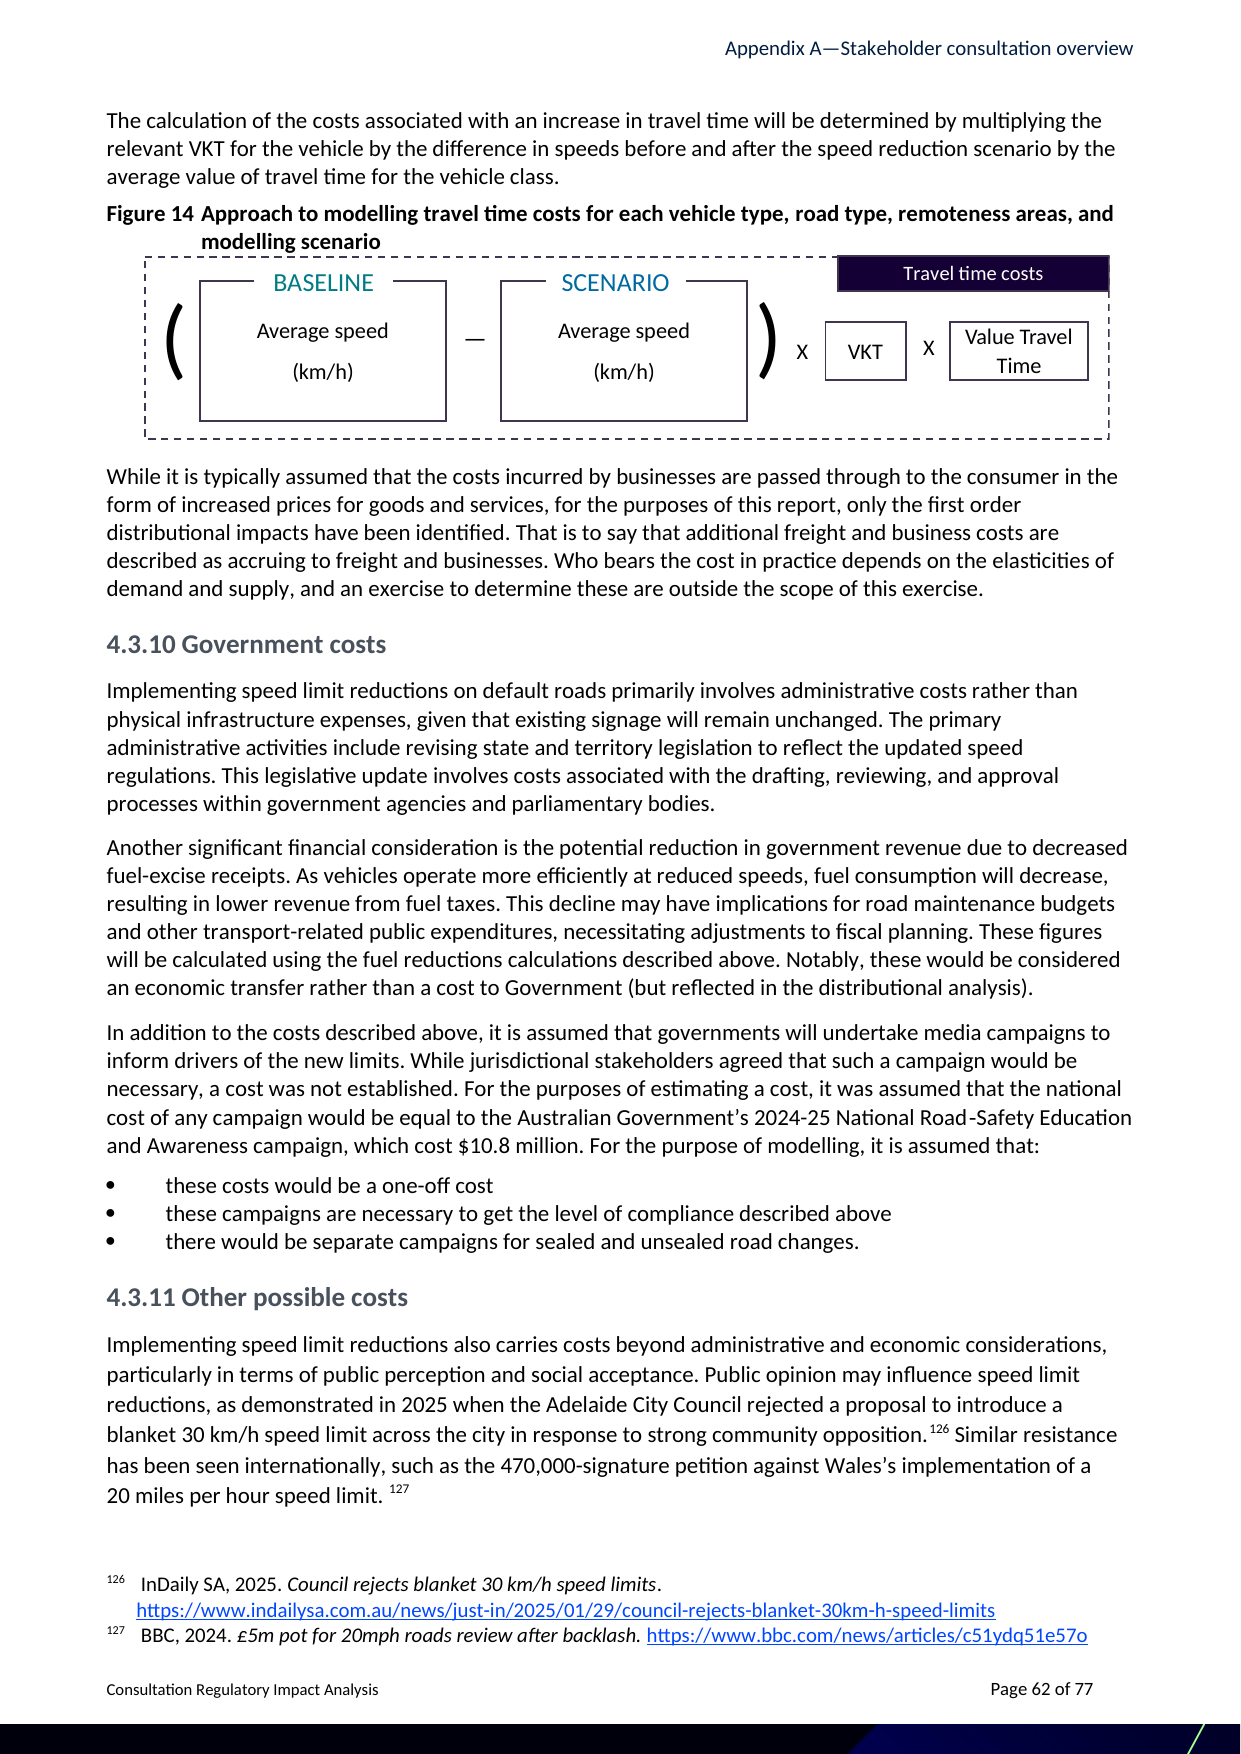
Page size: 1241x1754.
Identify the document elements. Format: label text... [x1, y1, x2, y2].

table_header Figure 14 Approach to modelling travel time costs for each vehicle type, road type, remoteness areas, and modelling scenario [106, 199, 1134, 255]
text Implementing speed limit reductions on default roads primarily involves administrative costs rather than physical infrastructure expenses, given that existing signage will remain unchanged. The primary administrative activities include revising state and territory legislation to reflect the updated speed regulations. This legislative update involves costs associated with the drafting, reviewing, and approval processes within government agencies and parliamentary bodies. [106, 677, 1134, 817]
subtitle 4.3.10 Government costs [106, 627, 1134, 660]
list there would be separate campaigns for sealed and unsealed road changes. [106, 1227, 1134, 1255]
text The calculation of the costs associated with an increase in travel time will be determined by multiplying the relevant VKT for the vehicle by the difference in speeds before and after the speed reduction scenario by the average value of travel time for the vehicle class. [106, 106, 1134, 190]
list these campaigns are necessary to get the level of compliance described above [106, 1199, 1134, 1227]
text Another significant financial consideration is the potential reduction in government revenue due to decreased fuel-excise receipts. As vehicles operate more efficiently at reduced speeds, fuel consumption will decrease, resulting in lower revenue from fuel taxes. This decline may have implications for road maintenance budgets and other transport-related public expenditures, necessitating adjustments to fiscal planning. These figures will be calculated using the fuel reductions calculations described above. Notably, these would be considered an economic transfer rather than a cost to Government (but reflected in the distributional analysis). [106, 833, 1134, 1002]
table_cell [106, 255, 1134, 445]
text In addition to the costs described above, it is assumed that governments will undertake media campaigns to inform drivers of the new limits. While jurisdictional stakeholders agreed that such a campaign would be necessary, a cost was not established. For the purposes of estimating a cost, it was assumed that the national cost of any campaign would be equal to the Australian Government’s 2024-25 National Road‑Safety Education and Awareness campaign, which cost $10.8 million. For the purpose of modelling, it is assumed that: [106, 1018, 1134, 1159]
picture [0, 1724, 1241, 1754]
text While it is typically assumed that the costs incurred by businesses are passed through to the consumer in the form of increased prices for goods and services, for the purposes of this report, only the first order distributional impacts have been identified. That is to say that additional freight and business costs are described as accruing to freight and businesses. Who bears the cost in practice depends on the elasticities of demand and supply, and an exercise to determine these are outside the scope of this exercise. [106, 462, 1134, 602]
list these costs would be a one-off cost [106, 1171, 1134, 1199]
text Implementing speed limit reductions also carries costs beyond administrative and economic considerations, particularly in terms of public perception and social acceptance. Public opinion may influence speed limit reductions, as demonstrated in 2025 when the Adelaide City Council rejected a proposal to introduce a blanket 30 km/h speed limit across the city in response to strong community opposition. Similar resistance has been seen internationally, such as the 470,000-signature petition against Wales’s implementation of a 20 miles per hour speed limit. [106, 1330, 1134, 1509]
subtitle 4.3.11 Other possible costs [106, 1280, 1134, 1313]
